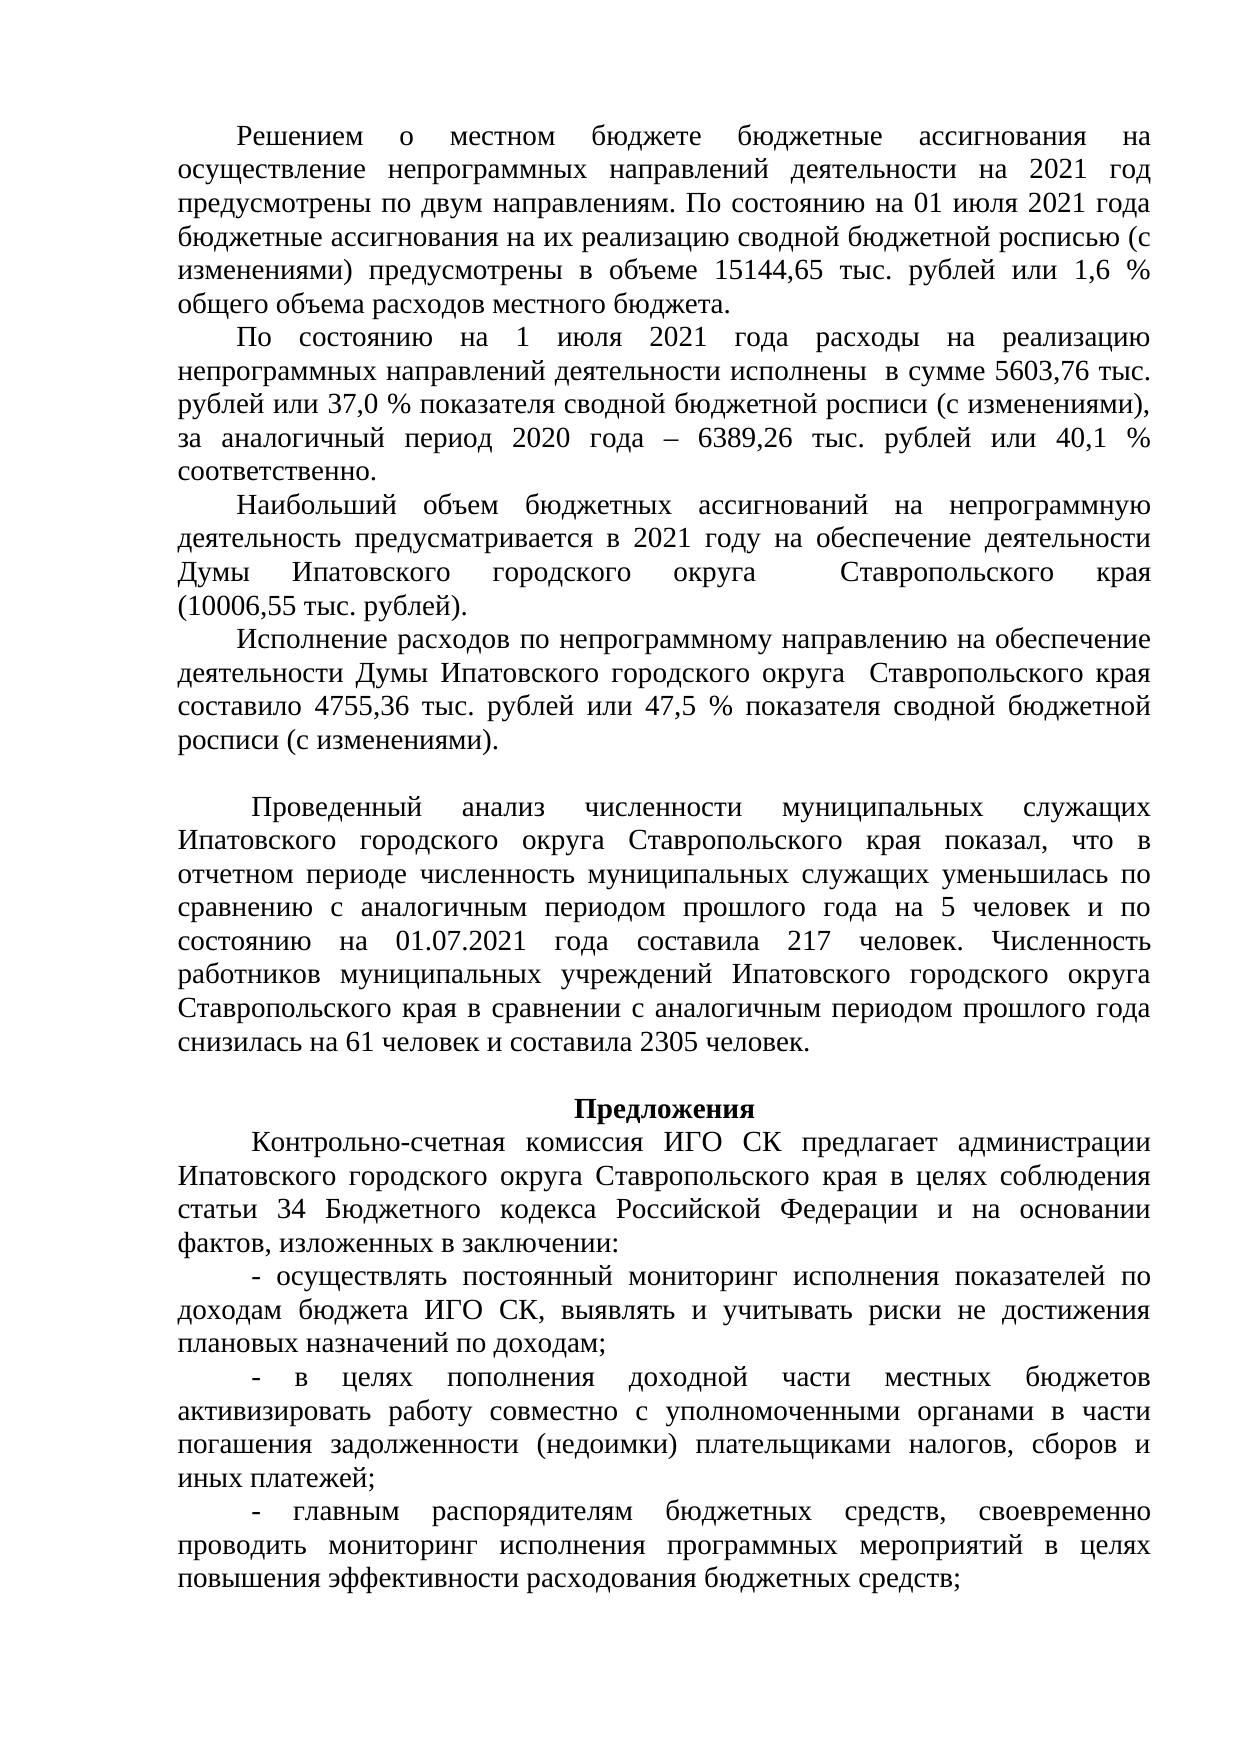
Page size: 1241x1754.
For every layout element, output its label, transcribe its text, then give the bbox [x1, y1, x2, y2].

text Предложения [177, 1091, 1152, 1124]
text - осуществлять постоянный мониторинг исполнения показателей по доходам бюджета ИГО СК, выявлять и учитывать риски не достижения плановых назначений по доходам; [177, 1258, 1152, 1359]
text Наибольший объем бюджетных ассигнований на непрограммную деятельность предусматривается в 2021 году на обеспечение деятельности Думы Ипатовского городского округа Ставропольского края (10006,55 тыс. рублей). [177, 487, 1152, 621]
text По состоянию на 1 июля 2021 года расходы на реализацию непрограммных направлений деятельности исполнены в сумме 5603,76 тыс. рублей или 37,0 % показателя сводной бюджетной росписи (с изменениями), за аналогичный период 2020 года – 6389,26 тыс. рублей или 40,1 % соответственно. [177, 319, 1152, 487]
text Контрольно-счетная комиссия ИГО СК предлагает администрации Ипатовского городского округа Ставропольского края в целях соблюдения статьи 34 Бюджетного кодекса Российской Федерации и на основании фактов, изложенных в заключении: [177, 1124, 1152, 1258]
text Решением о местном бюджете бюджетные ассигнования на осуществление непрограммных направлений деятельности на 2021 год предусмотрены по двум направлениям. По состоянию на 01 июля 2021 года бюджетные ассигнования на их реализацию сводной бюджетной росписью (с изменениями) предусмотрены в объеме 15144,65 тыс. рублей или 1,6 % общего объема расходов местного бюджета. [177, 118, 1152, 319]
text Исполнение расходов по непрограммному направлению на обеспечение деятельности Думы Ипатовского городского округа Ставропольского края составило 4755,36 тыс. рублей или 47,5 % показателя сводной бюджетной росписи (с изменениями). [177, 621, 1152, 755]
text Проведенный анализ численности муниципальных служащих Ипатовского городского округа Ставропольского края показал, что в отчетном периоде численность муниципальных служащих уменьшилась по сравнению с аналогичным периодом прошлого года на 5 человек и по состоянию на 01.07.2021 года составила 217 человек. Численность работников муниципальных учреждений Ипатовского городского округа Ставропольского края в сравнении с аналогичным периодом прошлого года снизилась на 61 человек и составила 2305 человек. [177, 789, 1152, 1057]
text - главным распорядителям бюджетных средств, своевременно проводить мониторинг исполнения программных мероприятий в целях повышения эффективности расходования бюджетных средств; [177, 1493, 1152, 1594]
text - в целях пополнения доходной части местных бюджетов активизировать работу совместно с уполномоченными органами в части погашения задолженности (недоимки) плательщиками налогов, сборов и иных платежей; [177, 1359, 1152, 1493]
